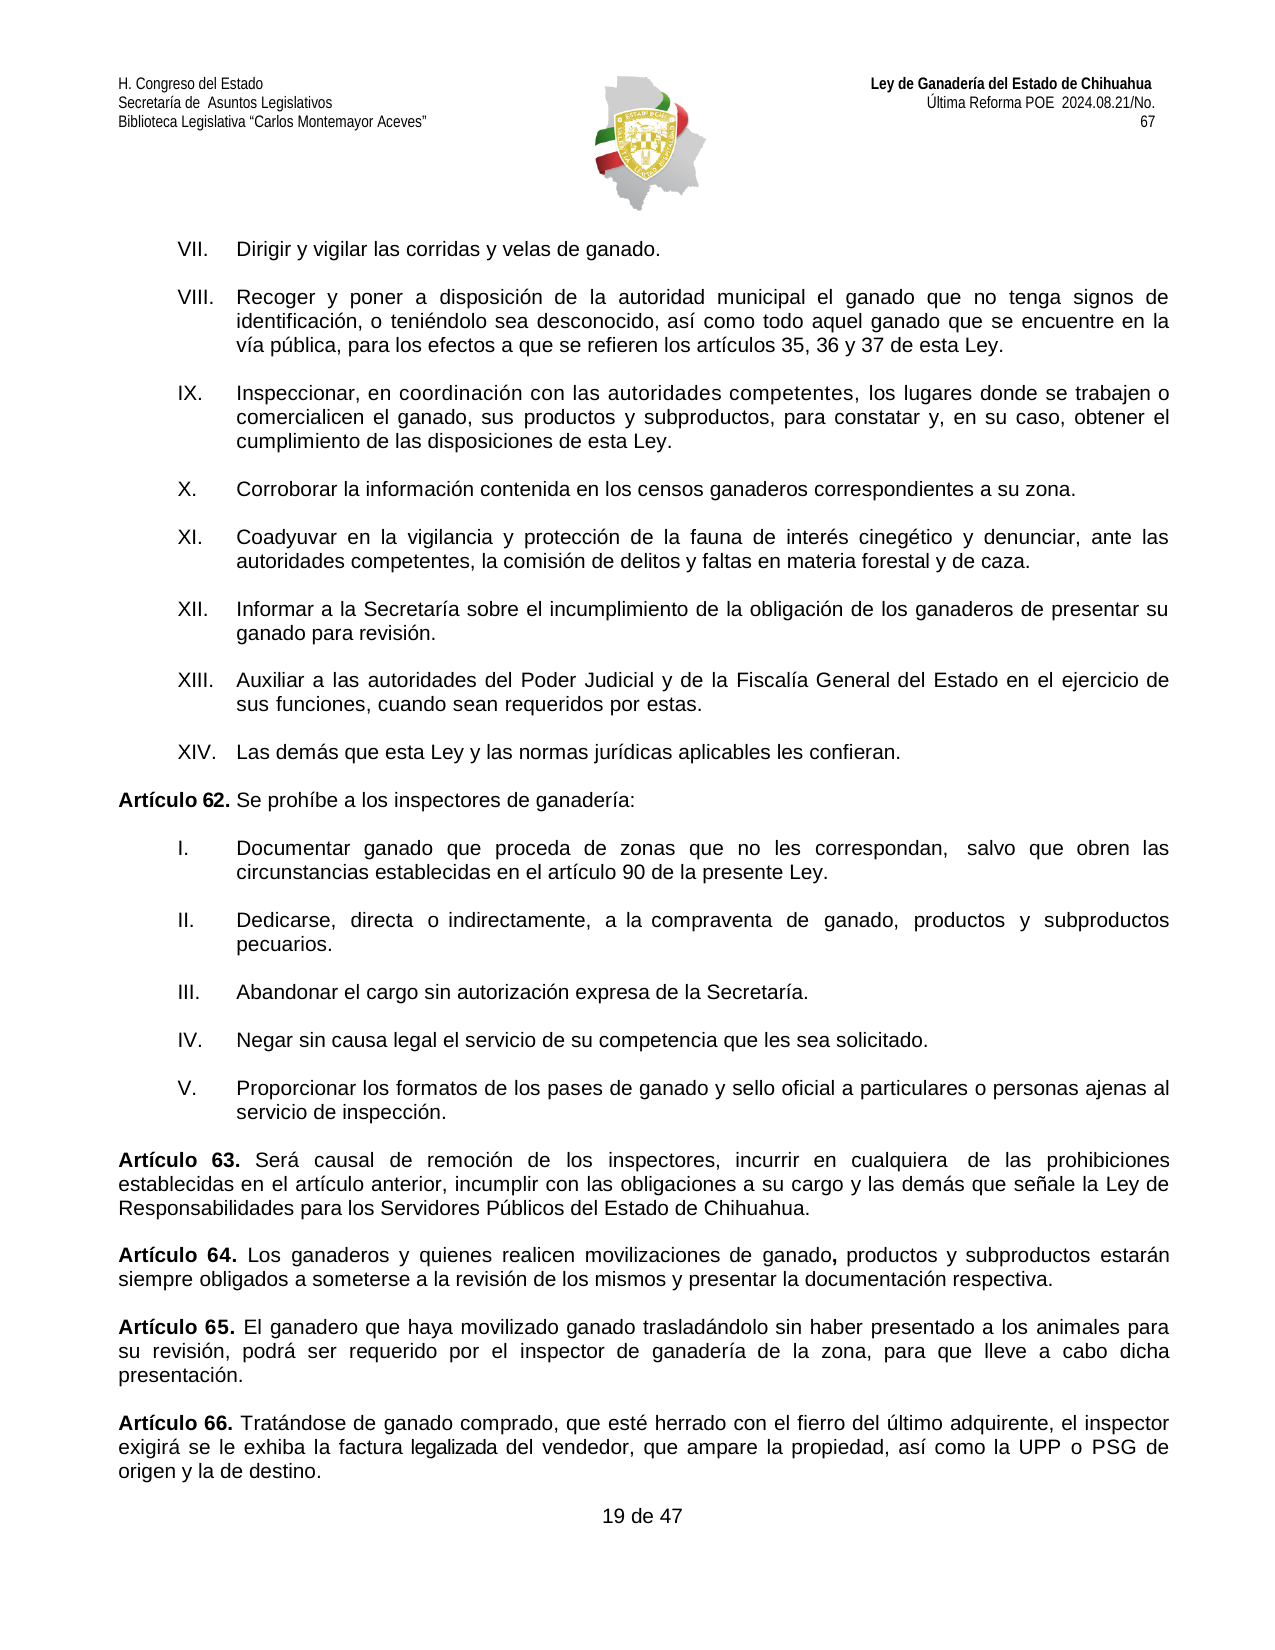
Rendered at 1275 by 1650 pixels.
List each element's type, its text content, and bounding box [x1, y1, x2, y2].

list Dirigir y vigilar las corridas y velas de ganado. [177, 237, 1170, 261]
text Artículo 65. El ganadero que haya movilizado ganado trasladándolo sin haber presentado a los animales para su revisión, podrá ser requerido por el inspector de ganadería de la zona, para que lleve a cabo dicha presentación. [118, 1315, 1170, 1387]
list Inspeccionar, en coordinación con las autoridades competentes, los lugares donde se trabajen o comercialicen el ganado, sus productos y subproductos, para constatar y, en su caso, obtener el cumplimiento de las disposiciones de esta Ley. [177, 381, 1170, 453]
picture [591, 73, 709, 213]
list Corroborar la información contenida en los censos ganaderos correspondientes a su zona. [177, 477, 1170, 501]
list Coadyuvar en la vigilancia y protección de la fauna de interés cinegético y denunciar, ante las autoridades competentes, la comisión de delitos y faltas en materia forestal y de caza. [177, 524, 1170, 572]
list Recoger y poner a disposición de la autoridad municipal el ganado que no tenga signos de identificación, o teniéndolo sea desconocido, así como todo aquel ganado que se encuentre en la vía pública, para los efectos a que se refieren los artículos 35, 36 y 37 de esta Ley. [177, 285, 1170, 357]
list Informar a la Secretaría sobre el incumplimiento de la obligación de los ganaderos de presentar su ganado para revisión. [177, 596, 1170, 644]
list Documentar ganado que proceda de zonas que no les correspondan, salvo que obren las circunstancias establecidas en el artículo 90 de la presente Ley. [177, 836, 1170, 884]
text Artículo 62. Se prohíbe a los inspectores de ganadería: [118, 788, 1170, 812]
list Auxiliar a las autoridades del Poder Judicial y de la Fiscalía General del Estado en el ejercicio de sus funciones, cuando sean requeridos por estas. [177, 668, 1170, 716]
text Artículo 64. Los ganaderos y quienes realicen movilizaciones de ganado, productos y subproductos estarán siempre obligados a someterse a la revisión de los mismos y presentar la documentación respectiva. [118, 1243, 1170, 1291]
list Negar sin causa legal el servicio de su competencia que les sea solicitado. [177, 1028, 1170, 1052]
list Abandonar el cargo sin autorización expresa de la Secretaría. [177, 980, 1170, 1004]
list Dedicarse, directa o indirectamente, a la compraventa de ganado, productos y subproductos pecuarios. [177, 908, 1170, 956]
text Artículo 63. Será causal de remoción de los inspectores, incurrir en cualquiera de las prohibiciones establecidas en el artículo anterior, incumplir con las obligaciones a su cargo y las demás que señale la Ley de Responsabilidades para los Servidores Públicos del Estado de Chihuahua. [118, 1147, 1170, 1219]
text Artículo 66. Tratándose de ganado comprado, que esté herrado con el fierro del último adquirente, el inspector exigirá se le exhiba la factura legalizada del vendedor, que ampare la propiedad, así como la UPP o PSG de origen y la de destino. [118, 1411, 1170, 1483]
list Las demás que esta Ley y las normas jurídicas aplicables les confieran. [177, 740, 1170, 764]
list Proporcionar los formatos de los pases de ganado y sello oficial a particulares o personas ajenas al servicio de inspección. [177, 1076, 1170, 1123]
